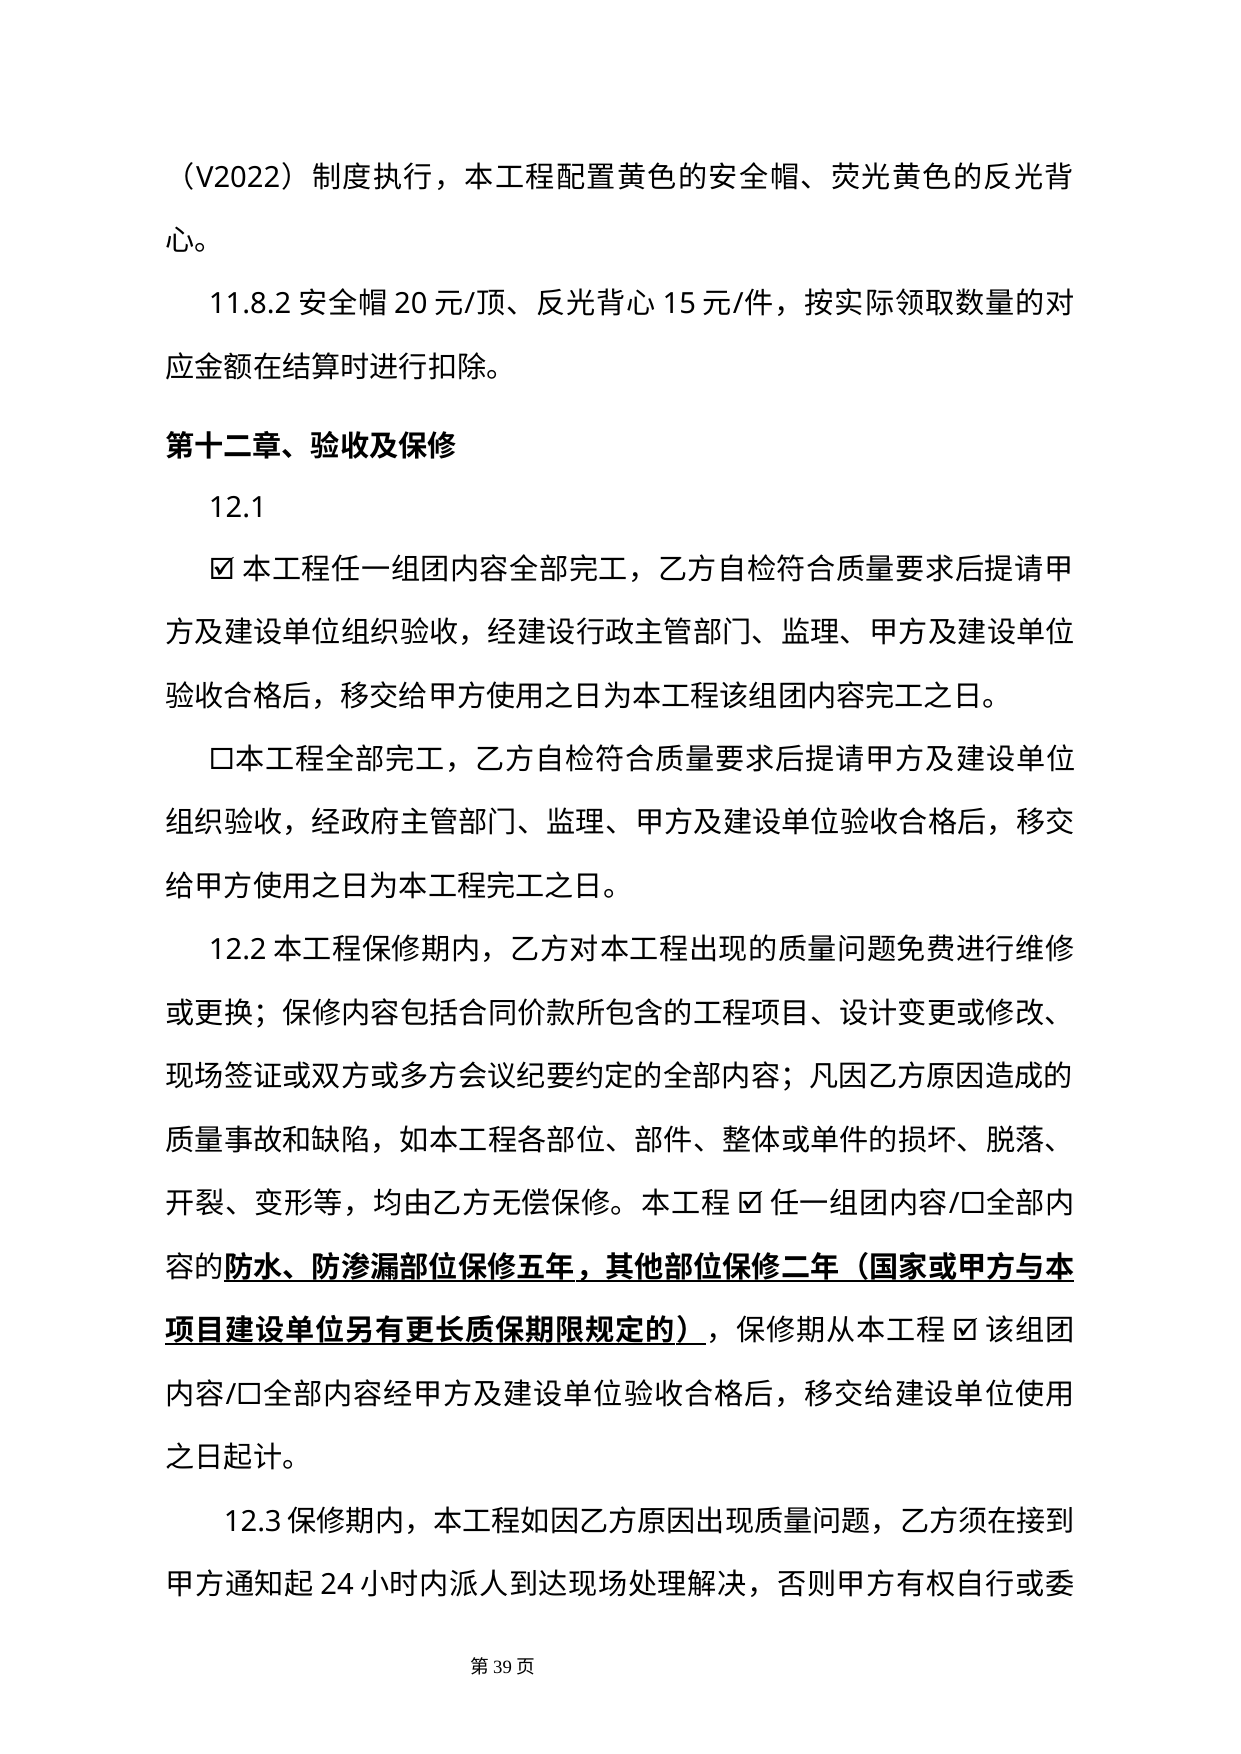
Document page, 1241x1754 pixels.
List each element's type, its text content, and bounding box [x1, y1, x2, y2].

list 验收及保修 [165, 422, 1075, 465]
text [165, 1497, 1075, 1603]
text 本工程全部完工，乙方自检符合质量要求后提请甲方及建设单位组织验收，经政府主管部门、监理、甲方及建设单位验收合格后，移交给甲方使用之日为本工程完工之日。 [165, 736, 1075, 905]
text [165, 153, 1075, 259]
text 11.8.2安全帽20元/顶、反光背心15元/件，按实际领取数量的对应金额在结算时进行扣除。 [165, 280, 1075, 386]
text 12.2本工程保修期内，乙方对本工程出现的质量问题免费进行维修或更换；保修内容包括合同价款所包含的工程项目、设计变更或修改、现场签证或双方或多方会议纪要约定的全部内容；凡因乙方原因造成的质量事故和缺陷，如本工程各部位、部件、整体或单件的损坏、脱落、开裂、变形等，均由乙方无偿保修。本工程任一组团内容/全部内容的防水、防渗漏部位保修五年，其他部位保修二年（国家或甲方与本项目建设单位另有更长质保期限规定的），保修期从本工程该组团内容/全部内容经甲方及建设单位验收合格后，移交给建设单位使用之日起计。 [165, 926, 1075, 1476]
text 本工程任一组团内容全部完工，乙方自检符合质量要求后提请甲方及建设单位组织验收，经建设行政主管部门、监理、甲方及建设单位验收合格后，移交给甲方使用之日为本工程该组团内容完工之日。 [165, 545, 1075, 714]
text 12.1 [165, 486, 1075, 526]
